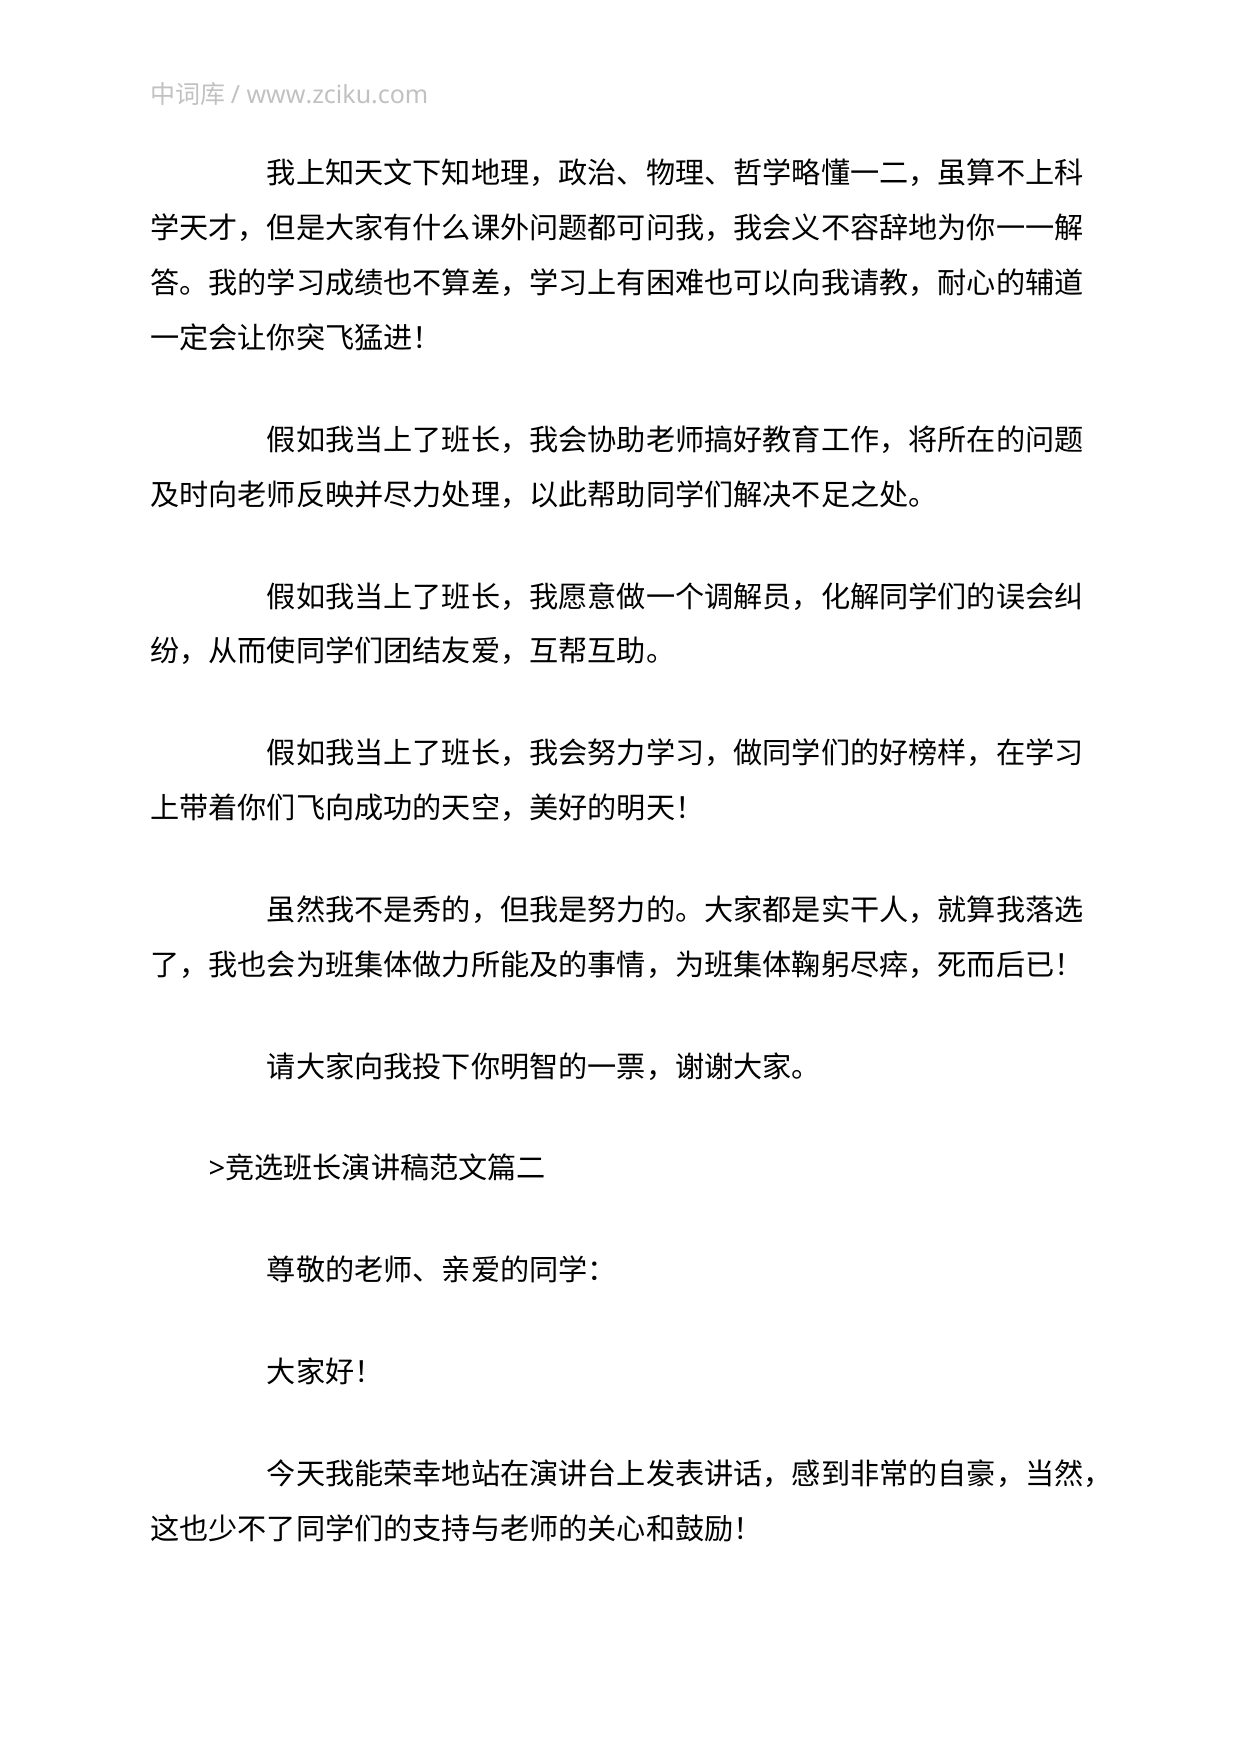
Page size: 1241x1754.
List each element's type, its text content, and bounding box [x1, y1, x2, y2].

text 假如我当上了班长，我愿意做一个调解员，化解同学们的误会纠纷，从而使同学们团结友爱，互帮互助。 [150, 573, 1090, 670]
text 今天我能荣幸地站在演讲台上发表讲话，感到非常的自豪，当然，这也少不了同学们的支持与老师的关心和鼓励！ [150, 1450, 1090, 1548]
text 虽然我不是秀的，但我是努力的。大家都是实干人，就算我落选了，我也会为班集体做力所能及的事情，为班集体鞠躬尽瘁，死而后已！ [150, 886, 1090, 984]
text 大家好！ [150, 1349, 1090, 1391]
text >竞选班长演讲稿范文篇二 [150, 1145, 1090, 1187]
text 假如我当上了班长，我会协助老师搞好教育工作，将所在的问题及时向老师反映并尽力处理，以此帮助同学们解决不足之处。 [150, 416, 1090, 514]
text 假如我当上了班长，我会努力学习，做同学们的好榜样，在学习上带着你们飞向成功的天空，美好的明天！ [150, 730, 1090, 827]
text 我上知天文下知地理，政治、物理、哲学略懂一二，虽算不上科学天才，但是大家有什么课外问题都可问我，我会义不容辞地为你一一解答。我的学习成绩也不算差，学习上有困难也可以向我请教，耐心的辅道一定会让你突飞猛进！ [150, 150, 1090, 357]
text 尊敬的老师、亲爱的同学： [150, 1247, 1090, 1289]
text 请大家向我投下你明智的一票，谢谢大家。 [150, 1043, 1090, 1085]
